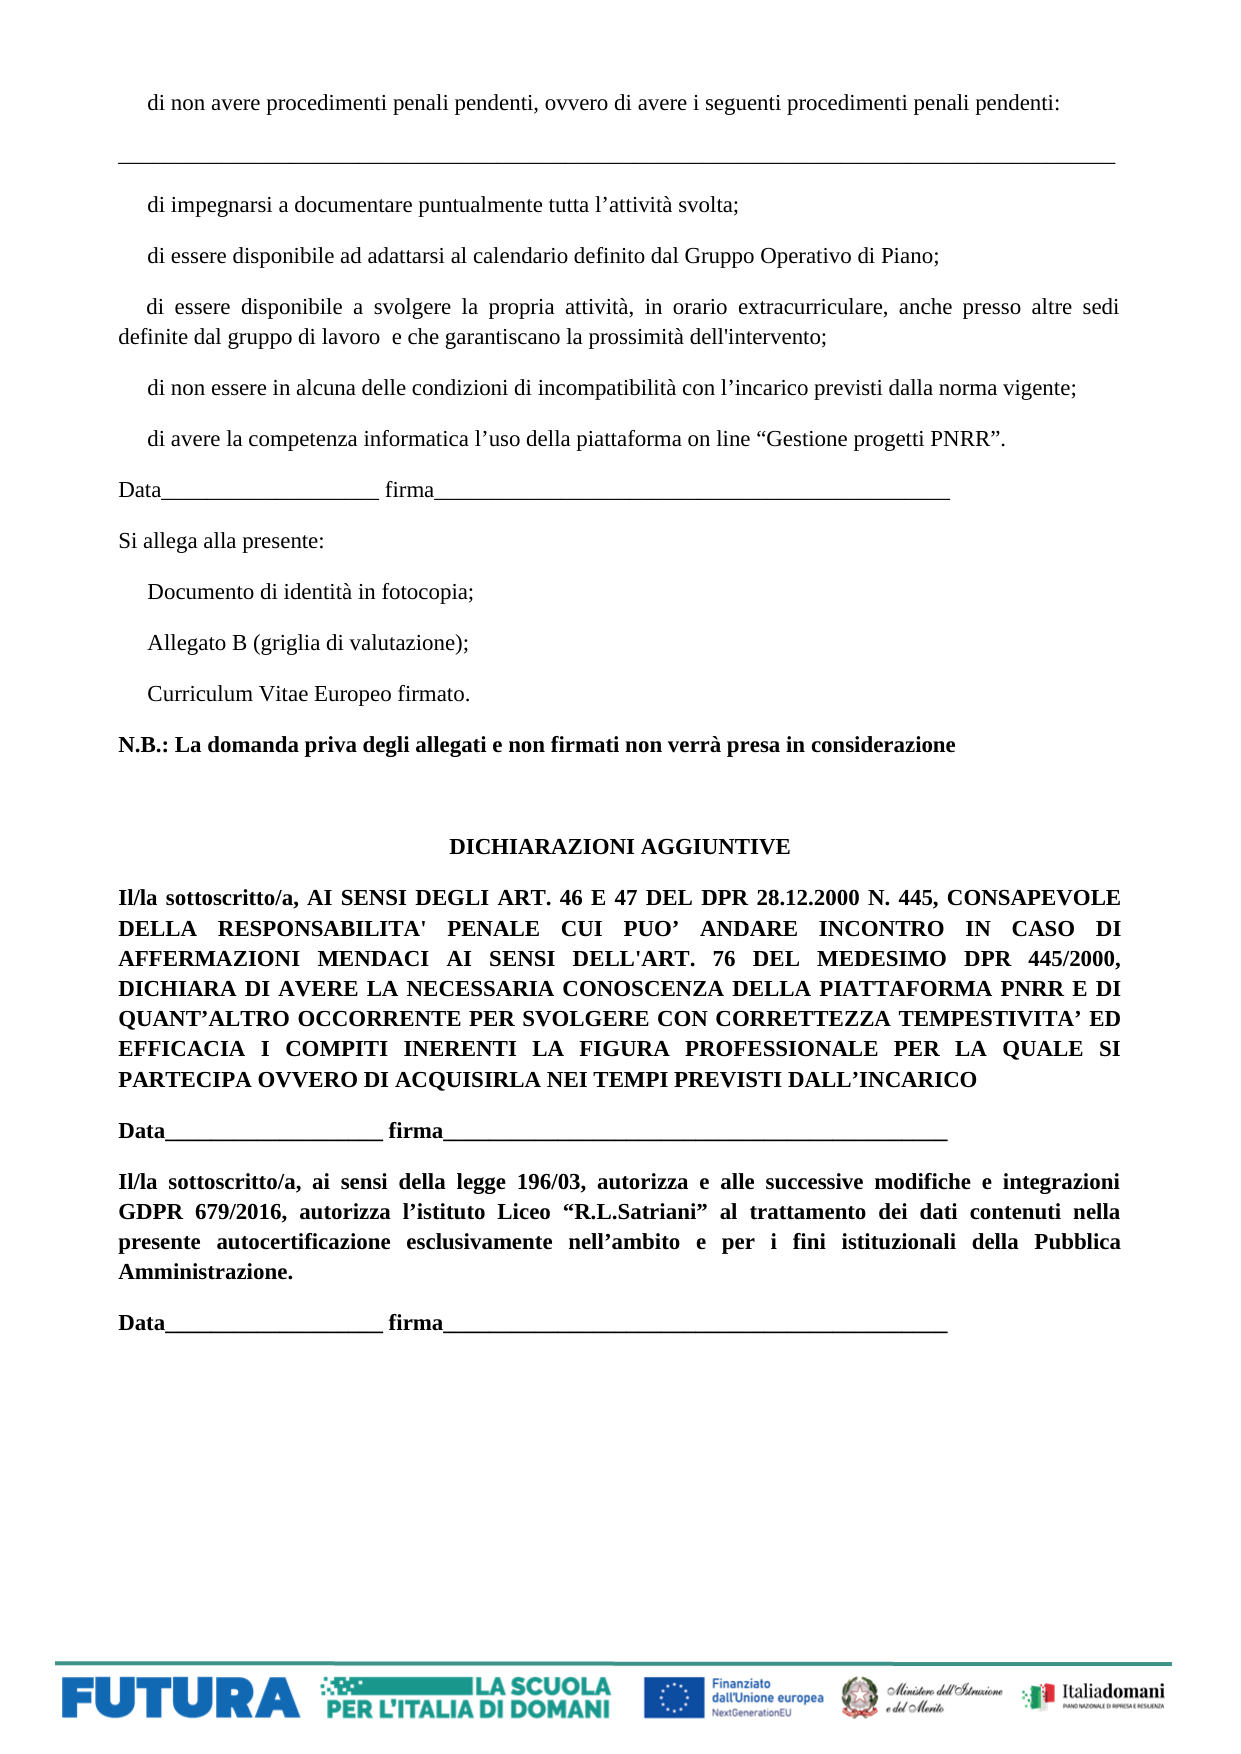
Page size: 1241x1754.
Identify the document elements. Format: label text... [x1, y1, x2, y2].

text  di avere la competenza informatica l’uso della piattaforma on line “Gestione progetti PNRR”. [118, 425, 1122, 451]
text  Curriculum Vitae Europeo firmato. [118, 680, 1122, 707]
text N.B.: La domanda priva degli allegati e non firmati non verrà presa in considerazione [118, 731, 1122, 758]
text  Documento di identità in fotocopia; [118, 578, 1122, 604]
text  di essere disponibile a svolgere la propria attività, in orario extracurriculare, anche presso altre sedi definite dal gruppo di lavoro e che garantiscano la prossimità dell'intervento; [118, 293, 1122, 349]
text Il/la sottoscritto/a, ai sensi della legge 196/03, autorizza e alle successive modifiche e integrazioni GDPR 679/2016, autorizza l’istituto Liceo “R.L.Satriani” al trattamento dei dati contenuti nella presente autocertificazione esclusivamente nell’ambito e per i fini istituzionali della Pubblica Amministrazione. [118, 1168, 1122, 1285]
text Si allega alla presente: [118, 527, 1122, 553]
picture [31, 1659, 1213, 1727]
text DICHIARAZIONI AGGIUNTIVE [118, 833, 1122, 860]
text Data___________________ firma____________________________________________ [118, 1117, 1122, 1143]
text  Allegato B (griglia di valutazione); [118, 629, 1122, 656]
text Data___________________ firma____________________________________________ [118, 1309, 1122, 1336]
text  di impegnarsi a documentare puntualmente tutta l’attività svolta; [118, 191, 1122, 217]
text Data___________________ firma_____________________________________________ [118, 476, 1122, 502]
text  di essere disponibile ad adattarsi al calendario definito dal Gruppo Operativo di Piano; [118, 242, 1122, 268]
text  di non avere procedimenti penali pendenti, ovvero di avere i seguenti procedimenti penali pendenti: [118, 89, 1122, 115]
text Il/la sottoscritto/a, AI SENSI DEGLI ART. 46 E 47 DEL DPR 28.12.2000 N. 445, CONSAPEVOLE DELLA RESPONSABILITA' PENALE CUI PUO’ ANDARE INCONTRO IN CASO DI AFFERMAZIONI MENDACI AI SENSI DELL'ART. 76 DEL MEDESIMO DPR 445/2000, DICHIARA DI AVERE LA NECESSARIA CONOSCENZA DELLA PIATTAFORMA PNRR E DI QUANT’ALTRO OCCORRENTE PER SVOLGERE CON CORRETTEZZA TEMPESTIVITA’ ED EFFICACIA I COMPITI INERENTI LA FIGURA PROFESSIONALE PER LA QUALE SI PARTECIPA OVVERO DI ACQUISIRLA NEI TEMPI PREVISTI DALL’INCARICO [118, 884, 1122, 1092]
text  di non essere in alcuna delle condizioni di incompatibilità con l’incarico previsti dalla norma vigente; [118, 374, 1122, 400]
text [118, 140, 1122, 166]
